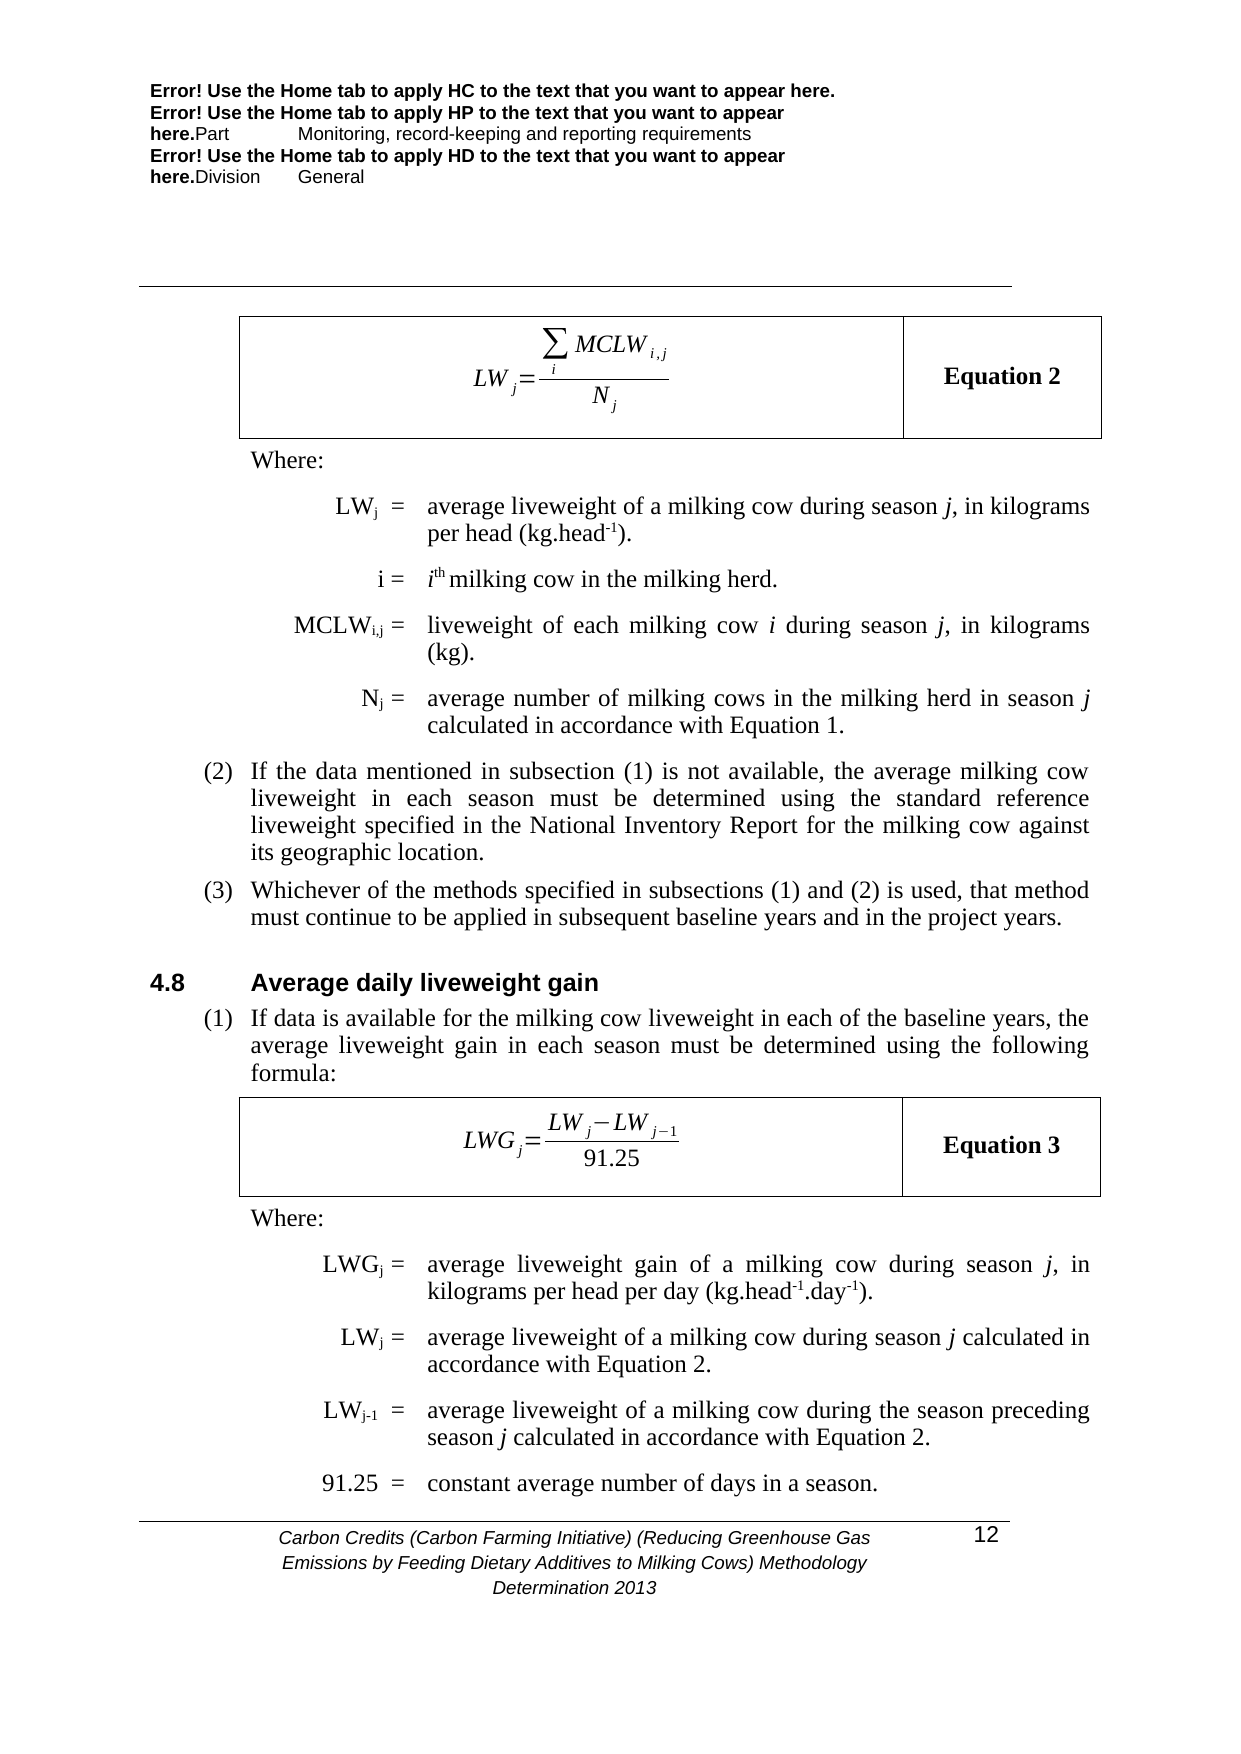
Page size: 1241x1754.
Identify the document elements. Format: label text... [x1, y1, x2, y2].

table_header average liveweight gain of a milking cow during season j, in kilograms per head per day (kg.head-1.day-1). [416, 1243, 1101, 1316]
table_cell MCLWi,j = [239, 604, 416, 676]
table_cell liveweight of each milking cow i during season j, in kilograms (kg). [416, 604, 1101, 676]
table_cell LWj-1 = [239, 1389, 416, 1461]
table_cell LWj = [239, 1316, 416, 1388]
table_header LWj = [239, 485, 416, 558]
text (1) If data is available for the milking cow liveweight in each of the baseline years, the average liveweight gain in each season must be determined using the following formula: [150, 1005, 1090, 1086]
text (3) Whichever of the methods specified in subsections (1) and (2) is used, that method must continue to be applied in subsequent baseline years and in the project years. [150, 876, 1090, 931]
table_header [240, 1098, 902, 1196]
text Where: [150, 447, 1090, 474]
table_header LWGj = [239, 1243, 416, 1316]
table_cell i = [239, 558, 416, 603]
table_cell average liveweight of a milking cow during season j calculated in accordance with Equation 2. [416, 1316, 1101, 1388]
table_header [240, 317, 903, 438]
text (2) If the data mentioned in subsection (1) is not available, the average milking cow liveweight in each season must be determined using the standard reference liveweight specified in the National Inventory Report for the milking cow against its geographic location. [150, 758, 1090, 866]
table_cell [416, 1461, 1101, 1497]
text Where: [150, 1205, 1090, 1232]
table_header Equation 3 [903, 1098, 1100, 1196]
text 4.8 Average daily liveweight gain [150, 968, 1090, 997]
table_cell Nj = [239, 676, 416, 749]
table_header average liveweight of a milking cow during season j, in kilograms per head (kg.head-1). [416, 485, 1101, 558]
table_cell average number of milking cows in the milking herd in season j calculated in accordance with Equation 1. [416, 676, 1101, 749]
table_cell 91.25 = [239, 1461, 416, 1497]
table_cell average liveweight of a milking cow during the season preceding season j calculated in accordance with Equation 2. [416, 1389, 1101, 1461]
table_cell ith milking cow in the milking herd. [416, 558, 1101, 603]
table_header Equation 2 [904, 317, 1101, 438]
